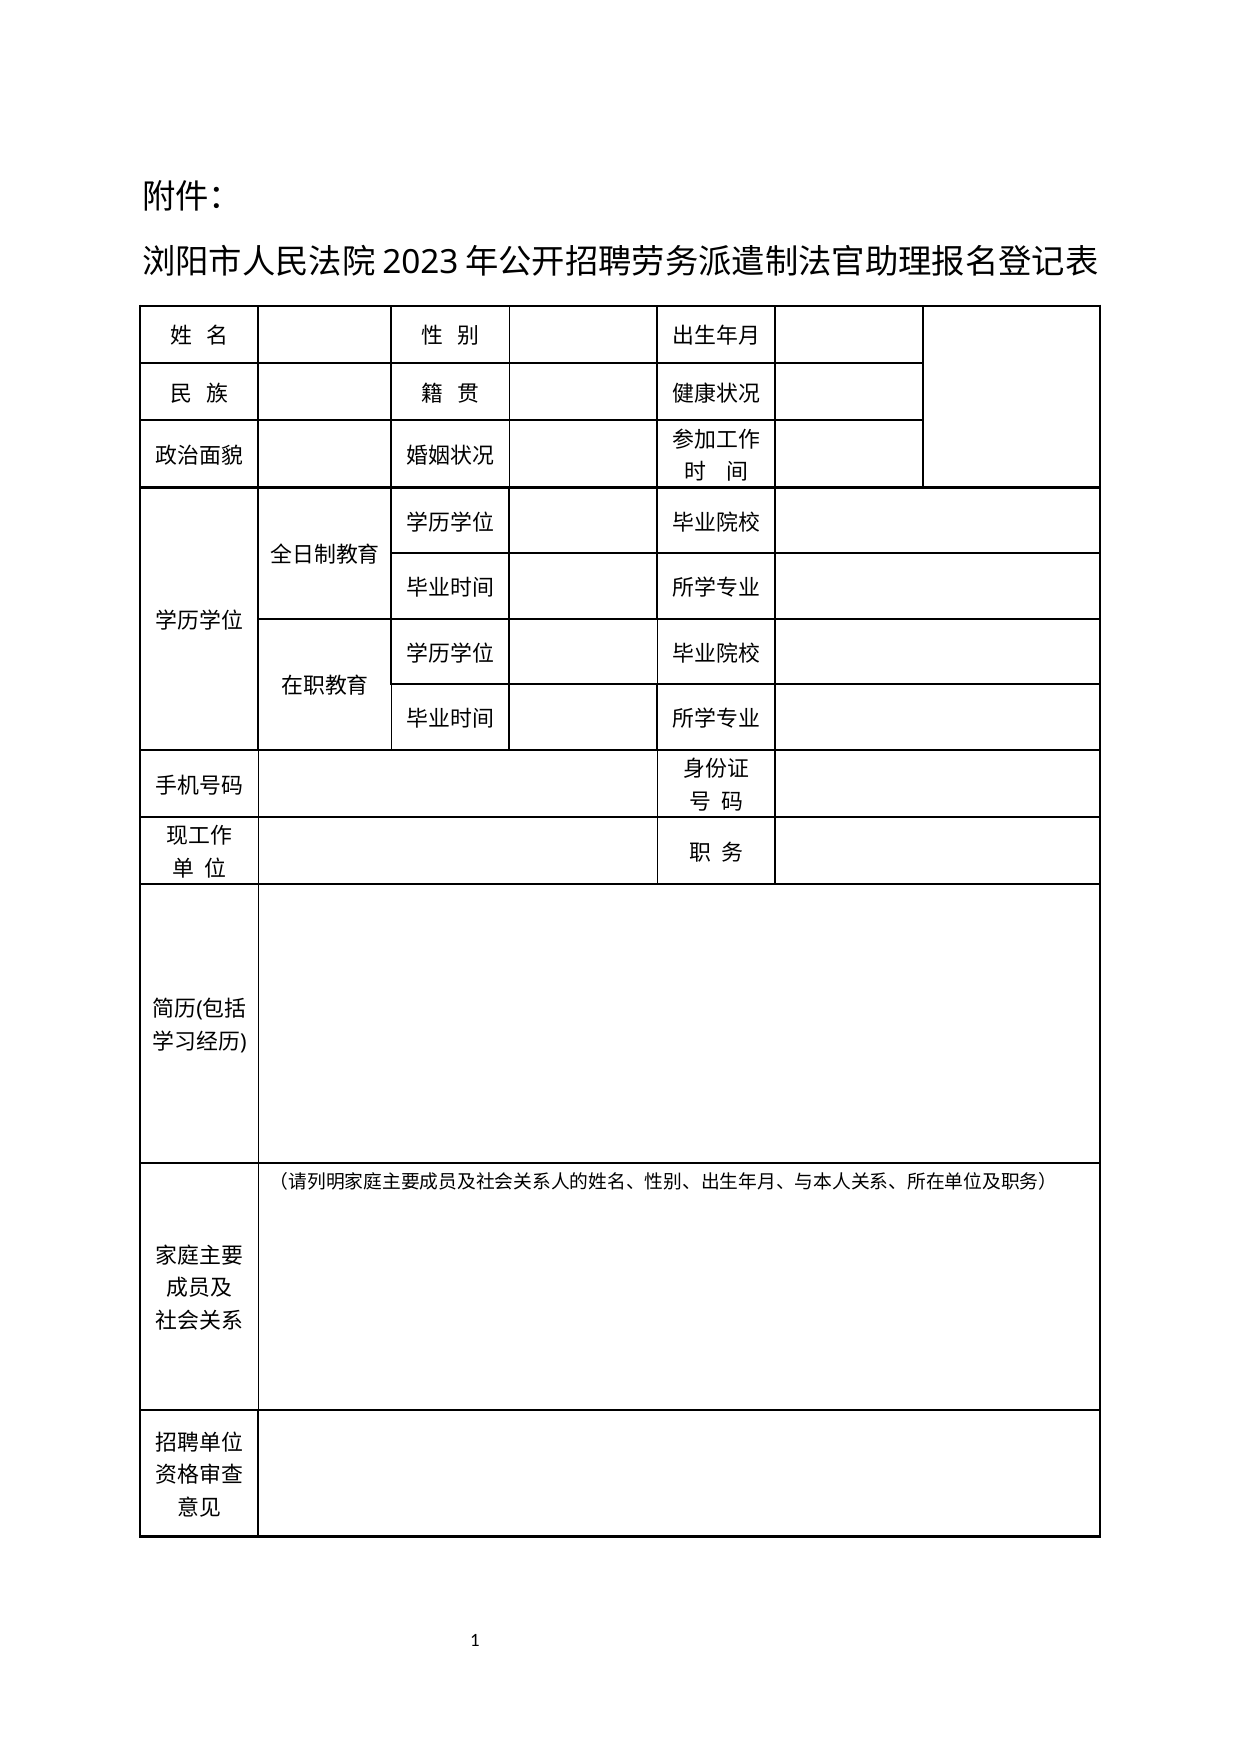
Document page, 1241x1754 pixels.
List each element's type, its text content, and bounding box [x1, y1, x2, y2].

table_cell [259, 1411, 1099, 1535]
table_cell [776, 421, 922, 486]
table_cell [510, 489, 656, 552]
table_cell [510, 421, 656, 486]
table_header [924, 307, 1099, 486]
table_cell [259, 818, 657, 883]
table_header [259, 307, 390, 362]
table_cell [510, 620, 657, 683]
table_cell [510, 364, 656, 419]
table_cell 在职教育 [259, 620, 391, 749]
table_cell 招聘单位 资格审查 意见 [141, 1411, 257, 1535]
table_cell 籍 贯 [392, 364, 509, 419]
table_cell 身份证 号 码 [658, 751, 774, 816]
table_cell 手机号码 [141, 751, 258, 816]
table_cell [510, 685, 656, 749]
table_cell [510, 554, 656, 618]
table_cell 参加工作 时 间 [658, 421, 774, 486]
table_cell 毕业时间 [392, 685, 508, 749]
table_cell 家庭主要 成员及 社会关系 [141, 1164, 258, 1409]
table_cell 学历学位 [392, 620, 508, 683]
table_cell [259, 364, 390, 419]
table_header [776, 307, 922, 362]
table_cell [776, 620, 1099, 683]
table_cell 学历学位 [392, 489, 508, 552]
table_cell 所学专业 [658, 554, 774, 618]
table_cell （请列明家庭主要成员及社会关系人的姓名、性别、出生年月、与本人关系、所在单位及职务） [259, 1164, 1099, 1409]
table_cell 毕业院校 [658, 620, 774, 683]
table_cell [259, 885, 1099, 1162]
table_header [510, 307, 656, 362]
table_cell 毕业时间 [392, 554, 508, 618]
table_header 姓 名 [141, 307, 257, 362]
table_cell [776, 489, 1099, 552]
table_cell [776, 364, 922, 419]
table_cell 学历学位 [141, 489, 257, 749]
text 附件： [142, 162, 1032, 227]
table_cell [776, 751, 1099, 816]
table_cell 政治面貌 [141, 421, 257, 486]
table_cell 全日制教育 [259, 489, 390, 618]
table_cell 民 族 [141, 364, 257, 419]
table_cell 健康状况 [658, 364, 774, 419]
table_cell 简历(包括学习经历) [141, 885, 258, 1162]
table_cell 婚姻状况 [392, 421, 509, 486]
table_cell [776, 685, 1099, 749]
table_cell [776, 554, 1099, 618]
table_cell [259, 751, 657, 816]
table_cell 毕业院校 [658, 489, 774, 552]
table_cell 所学专业 [658, 685, 774, 749]
table_cell [259, 421, 390, 486]
table_cell 职 务 [658, 818, 774, 883]
text 浏阳市人民法院2023年公开招聘劳务派遣制法官助理报名登记表 [142, 227, 1098, 292]
table_header 性 别 [392, 307, 509, 362]
table_header 出生年月 [658, 307, 774, 362]
table_cell 现工作 单 位 [141, 818, 258, 883]
table_cell [776, 818, 1099, 883]
